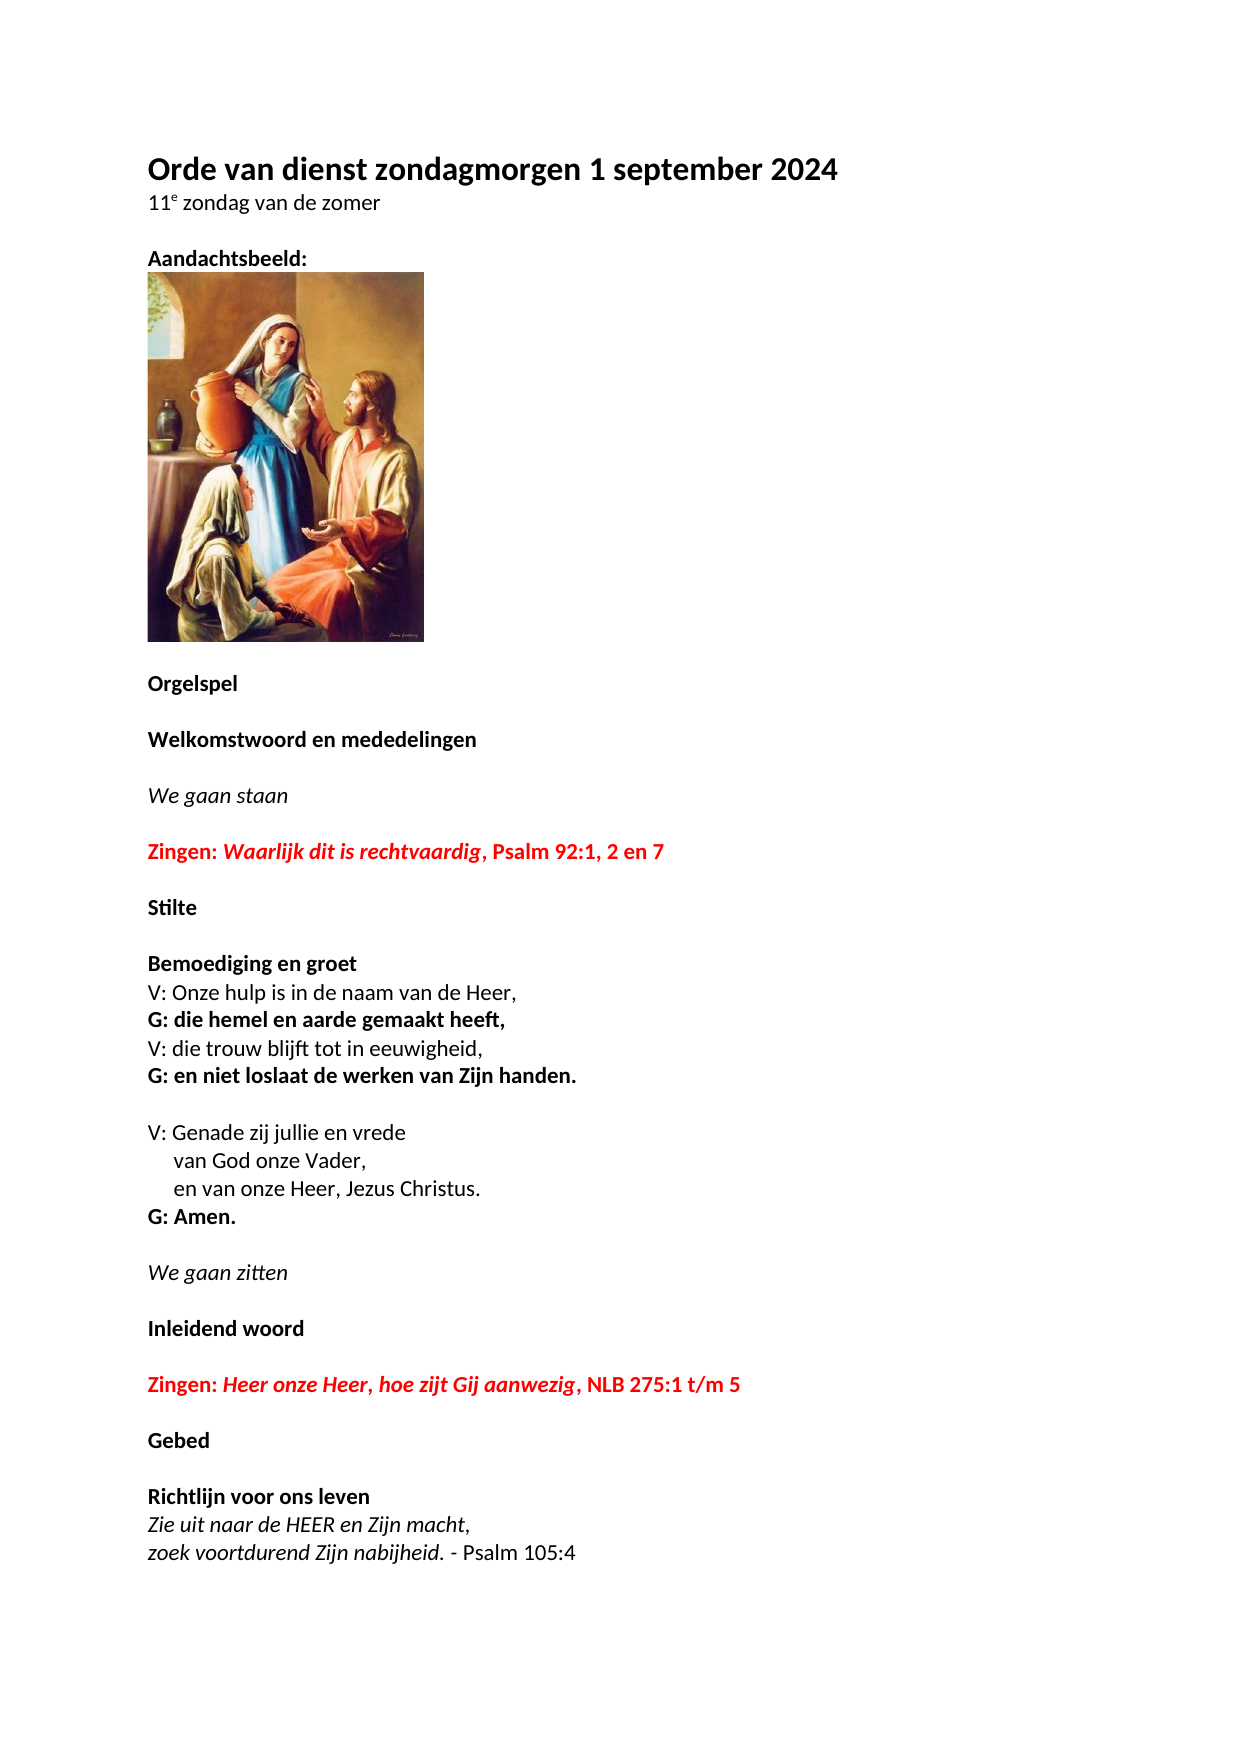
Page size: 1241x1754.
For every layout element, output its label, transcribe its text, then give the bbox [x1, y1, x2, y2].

text G: die hemel en aarde gemaakt heeft, [148, 1006, 1093, 1034]
text Zingen: Heer onze Heer, hoe zijt Gij aanwezig, NLB 275:1 t/m 5 [148, 1370, 1093, 1398]
text Welkomstwoord en mededelingen [148, 725, 1093, 753]
text Orde van dienst zondagmorgen 1 september 2024 [148, 148, 1093, 188]
picture [147, 272, 424, 642]
text Aandachtsbeeld: [148, 244, 1093, 272]
text We gaan staan [148, 781, 1093, 809]
text V: Genade zij jullie en vrede [148, 1118, 1093, 1146]
text Zingen: Waarlijk dit is rechtvaardig, Psalm 92:1, 2 en 7 [148, 837, 1093, 866]
text van God onze Vader, [148, 1146, 1093, 1174]
text G: en niet loslaat de werken van Zijn handen. [148, 1062, 1093, 1090]
text en van onze Heer, Jezus Christus. [148, 1174, 1093, 1202]
text Stilte [148, 893, 1093, 922]
text Zie uit naar de HEER en Zijn macht, [148, 1510, 1093, 1538]
text V: die trouw blijft tot in eeuwigheid, [148, 1034, 1093, 1062]
text Bemoediging en groet [148, 949, 1093, 978]
text G: Amen. [148, 1202, 1093, 1230]
text Inleidend woord [148, 1314, 1093, 1342]
text Gebed [148, 1426, 1093, 1454]
text We gaan zitten [148, 1258, 1093, 1286]
text V: Onze hulp is in de naam van de Heer, [148, 978, 1093, 1006]
text Richtlijn voor ons leven [148, 1482, 1093, 1510]
text Orgelspel [148, 669, 1093, 697]
text 11e zondag van de zomer [148, 188, 1093, 216]
text zoek voortdurend Zijn nabijheid. - Psalm 105:4 [148, 1538, 1093, 1566]
